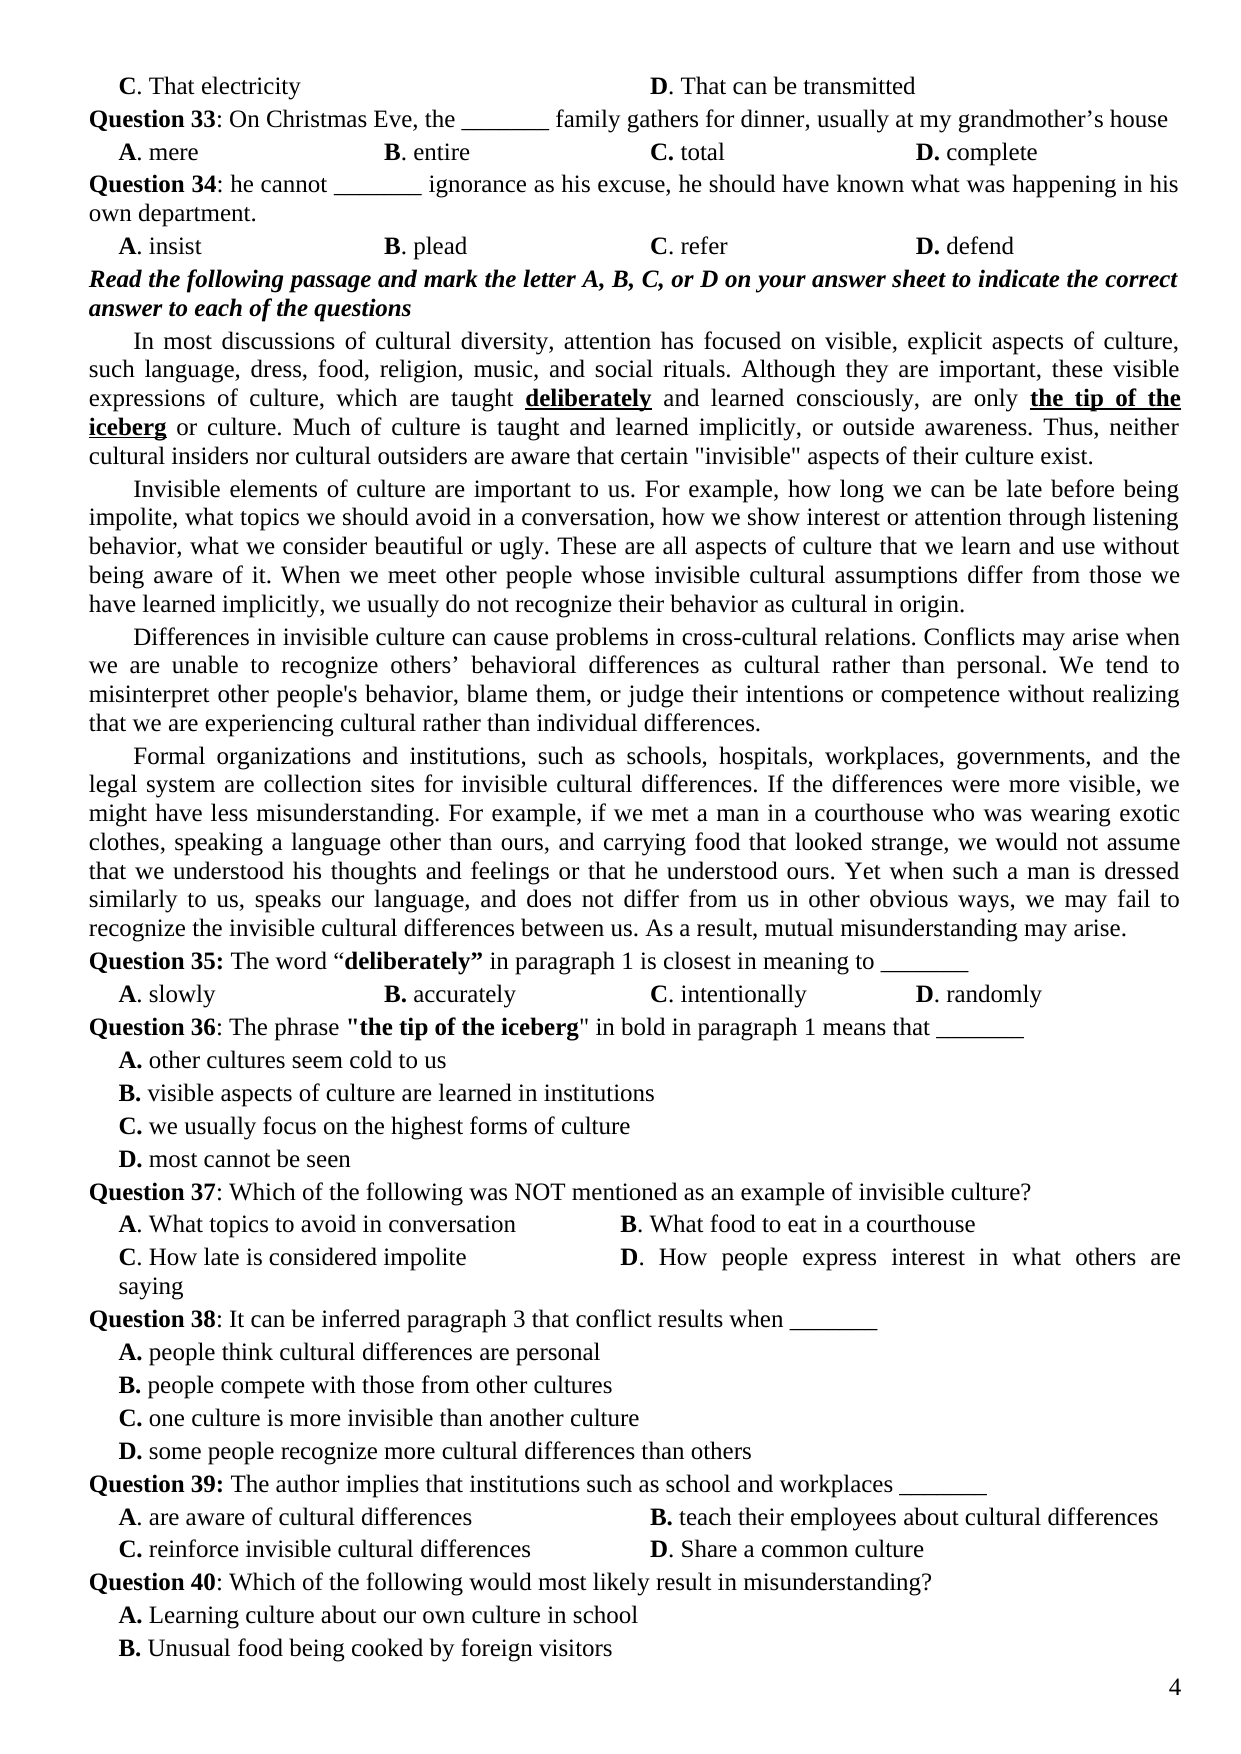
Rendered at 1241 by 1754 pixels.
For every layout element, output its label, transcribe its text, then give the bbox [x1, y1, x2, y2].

text Differences in invisible culture can cause problems in cross-cultural relations. Conflicts may arise when we are unable to recognize others’ behavioral differences as cultural rather than personal. We tend to misinterpret other people's behavior, blame them, or judge their intentions or competence without realizing that we are experiencing cultural rather than individual differences. [89, 622, 1181, 737]
text Question 36: The phrase "the tip of the iceberg" in bold in paragraph 1 means that _______ [89, 1012, 1181, 1041]
text Question 37: Which of the following was NOT mentioned as an example of invisible culture? [89, 1177, 1181, 1205]
text A. people think cultural differences are personal [118, 1337, 1181, 1366]
text A. are aware of cultural differences B. teach their employees about cultural differences [118, 1502, 1181, 1530]
text Question 35: The word “deliberately” in paragraph 1 is closest in meaning to _______ [89, 946, 1181, 975]
text C. That electricity D. That can be transmitted [89, 71, 1181, 99]
text A. other cultures seem cold to us [118, 1045, 1181, 1074]
text B. people compete with those from other cultures [118, 1370, 1181, 1399]
text C. How late is considered impolite D. How people express interest in what others are saying [118, 1242, 1181, 1300]
text A. slowly B. accurately C. intentionally D. randomly [89, 979, 1181, 1008]
text In most discussions of cultural diversity, attention has focused on visible, explicit aspects of culture, such language, dress, food, religion, music, and social rituals. Although they are important, these visible expressions of culture, which are taught deliberately and learned consciously, are only the tip of the iceberg or culture. Much of culture is taught and learned implicitly, or outside awareness. Thus, neither cultural insiders nor cultural outsiders are aware that certain "invisible" aspects of their culture exist. [89, 326, 1181, 469]
text D. some people recognize more cultural differences than others [118, 1436, 1181, 1464]
text Invisible elements of culture are important to us. For example, how long we can be late before being impolite, what topics we should avoid in a conversation, how we show interest or attention through listening behavior, what we consider beautiful or ugly. These are all aspects of culture that we learn and use without being aware of it. When we meet other people whose invisible cultural assumptions differ from those we have learned implicitly, we usually do not recognize their behavior as cultural in origin. [89, 474, 1181, 617]
text B. Unusual food being cooked by foreign visitors [118, 1633, 1181, 1662]
text Read the following passage and mark the letter A, B, C, or D on your answer sheet to indicate the correct answer to each of the questions [89, 264, 1181, 322]
text D. most cannot be seen [118, 1144, 1181, 1172]
text C. we usually focus on the highest forms of culture [118, 1111, 1181, 1139]
text B. visible aspects of culture are learned in institutions [118, 1078, 1181, 1107]
text A. insist B. plead C. refer D. defend [89, 231, 1181, 260]
text Question 34: he cannot _______ ignorance as his excuse, he should have known what was happening in his own department. [89, 169, 1181, 227]
text A. What topics to avoid in conversation B. What food to eat in a courthouse [118, 1209, 1181, 1238]
text C. one culture is more invisible than another culture [118, 1403, 1181, 1432]
text Formal organizations and institutions, such as schools, hospitals, workplaces, governments, and the legal system are collection sites for invisible cultural differences. If the differences were more visible, we might have less misunderstanding. For example, if we met a man in a courthouse who was wearing exotic clothes, speaking a language other than ours, and carrying food that looked strange, we would not assume that we understood his thoughts and feelings or that he understood ours. Yet when such a man is dressed similarly to us, speaks our language, and does not differ from us in other obvious ways, we may fail to recognize the invisible cultural differences between us. As a result, mutual misunderstanding may arise. [89, 741, 1181, 942]
text Question 39: The author implies that institutions such as school and workplaces _______ [89, 1469, 1181, 1497]
text C. reinforce invisible cultural differences D. Share a common culture [118, 1534, 1181, 1563]
text A. mere B. entire C. total D. complete [89, 137, 1181, 165]
text Question 40: Which of the following would most likely result in misunderstanding? [89, 1567, 1181, 1596]
text Question 33: On Christmas Eve, the _______ family gathers for dinner, usually at my grandmother’s house [89, 104, 1181, 132]
text A. Learning culture about our own culture in school [118, 1600, 1181, 1629]
text Question 38: It can be inferred paragraph 3 that conflict results when _______ [89, 1304, 1181, 1333]
